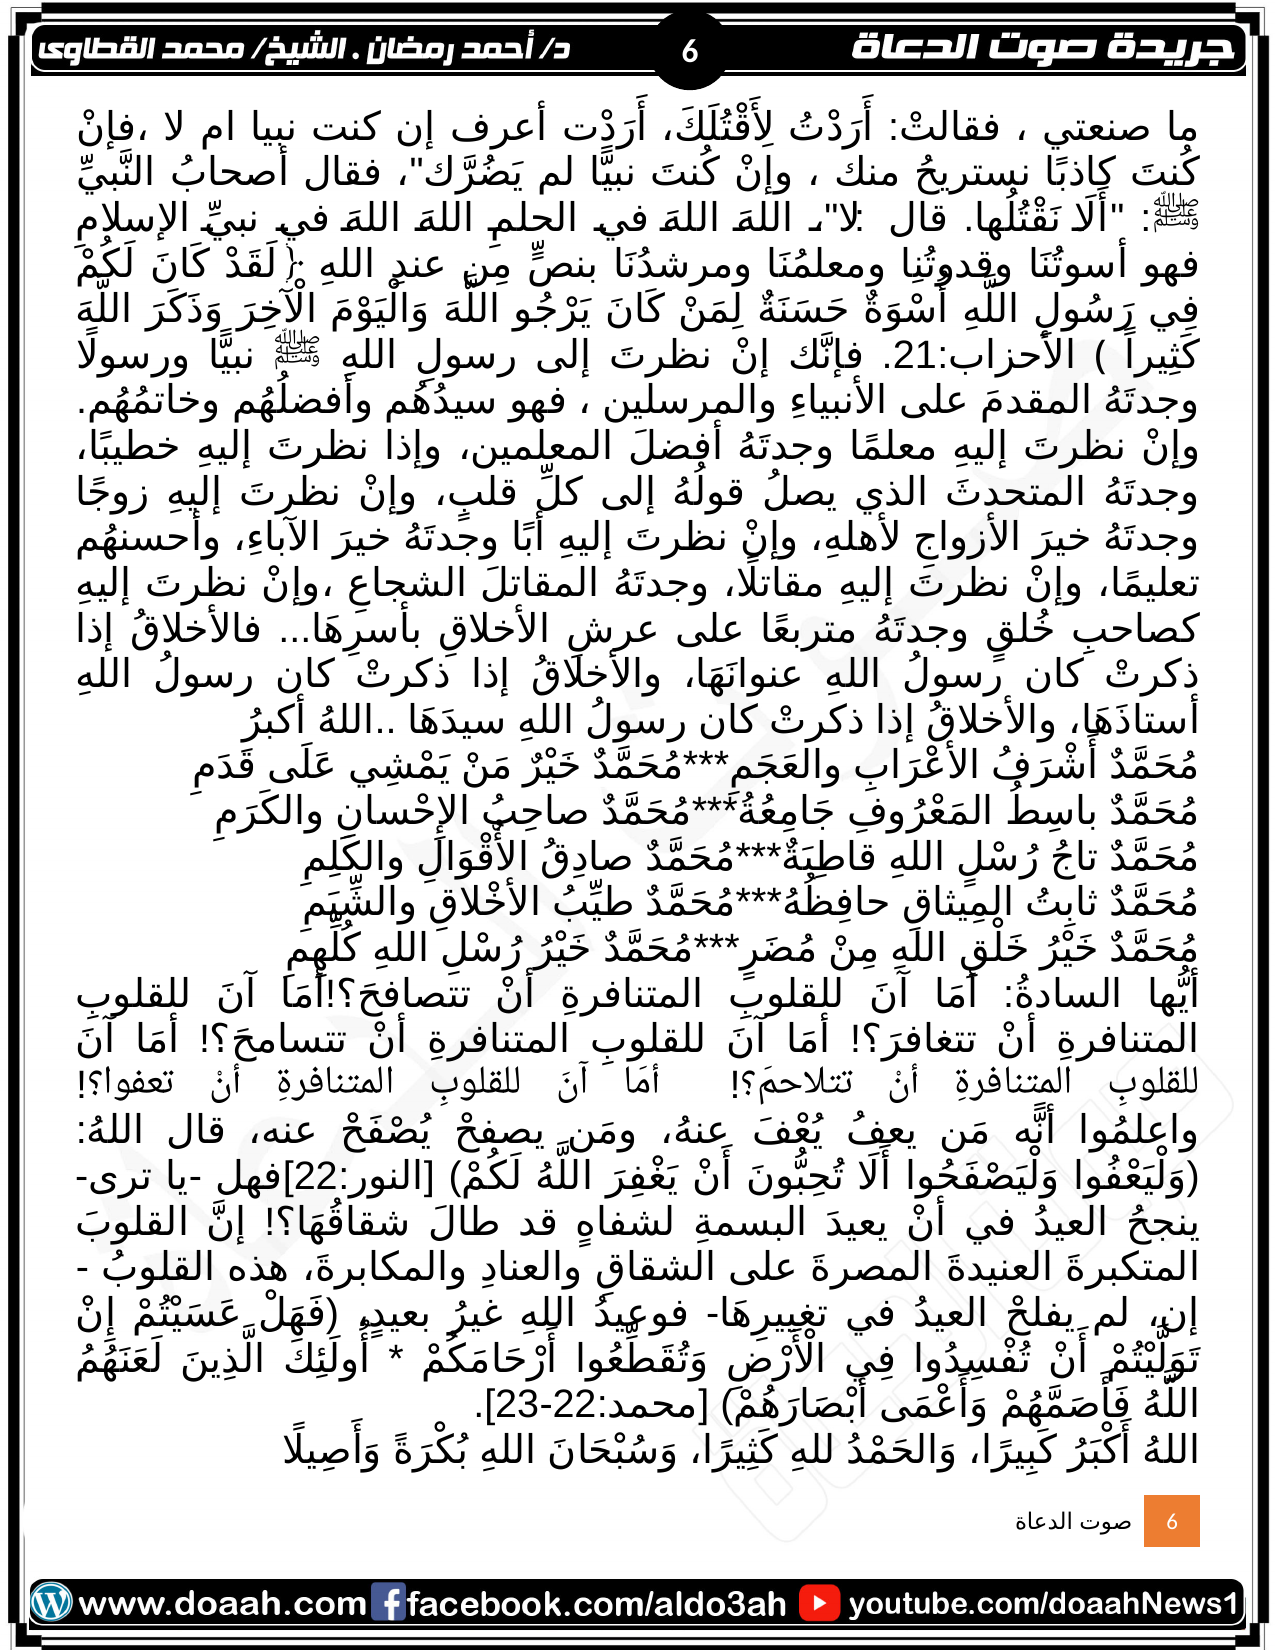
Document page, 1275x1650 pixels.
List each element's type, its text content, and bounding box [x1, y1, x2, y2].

text مُحَمَّدٌ باسِطُ المَعْرُوفِ جَامِعُةُ***مُحَمَّدٌ صاحِبُ الإِحْسانِ والكَرَمِ [75, 787, 1200, 833]
text مُحَمَّدٌ أَشْرَفُ الأعْرَابِ والعَجَمِ***مُحَمَّدٌ خَيْرٌ مَنْ يَمْشِي عَلَى قَدَمِ [75, 742, 1200, 787]
text اللهُ أَكْبَرُ كَبِيرًا، وَالحَمْدُ للهِ كَثِيرًا، وَسُبْحَانَ اللهِ بُكْرَةً وَأَصِيلًا [75, 1426, 1200, 1472]
text مُحَمَّدٌ ثابِتُ المِيثاقِ حافِظُهُ***مُحَمَّدٌ طيِّبُ الأخْلاقِ والشِّيَمِ [75, 879, 1200, 924]
picture [0, 0, 1275, 1650]
text مُحَمَّدٌ تاجُ رُسْلٍ اللهِ قاطِبَةٌ***مُحَمَّدٌ صادِقُ الأٌقْوَالِ والكَلِمِ [75, 833, 1200, 879]
text أيُّها السادةُ: أمَا آنَ للقلوبِ المتنافرةِ أنْ تتصافحَ؟!أمَا آنَ للقلوبِ المتنافرةِ أنْ تتغافرَ؟! أمَا آنَ للقلوبِ المتنافرةِ أنْ تتسامحَ؟! أمَا آنَ للقلوبِ المتنافرةِ أنْ تتلاحمَ؟! أمَا آنَ للقلوبِ المتنافرةِ أنْ تعفوا؟! واعلمُوا أنًّه مَن يعفُ يُعْفَ عنهُ، ومَن يصفحْ يُصْفَحْ عنه، قال اللهُ: (وَلْيَعْفُوا وَلْيَصْفَحُوا أَلَا تُحِبُّونَ أَنْ يَغْفِرَ اللَّهُ لَكُمْ) [النور:22]فهل -يا ترى- ينجحُ العيدُ في أنْ يعيدَ البسمةِ لشفاهٍ قد طالَ شقاقُهَا؟! إنَّ القلوبَ المتكبرةَ العنيدةَ المصرةَ على الشقاقِ والعنادِ والمكابرةَ، هذه القلوبُ -إن، لم يفلحْ العيدُ في تغييرِهَا- فوعيدُ اللهِ غيرُ بعيدٍ، (فَهَلْ عَسَيْتُمْ إِنْ تَوَلَّيْتُمْ أَنْ تُفْسِدُوا فِي الْأَرْضِ وَتُقَطِّعُوا أَرْحَامَكُمْ * أُولَئِكَ الَّذِينَ لَعَنَهُمُ اللَّهُ فَأَصَمَّهُمْ وَأَعْمَى أَبْصَارَهُمْ) [محمد:22-23]. [75, 970, 1200, 1426]
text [75, 103, 1200, 742]
text مُحَمَّدٌ خَيْرُ خَلْقِ اللهِ مِنْ مُضَرٍ***مُحَمَّدٌ خَيْرُ رُسْلِ اللهِ كُلِّهِمِ [75, 924, 1200, 970]
